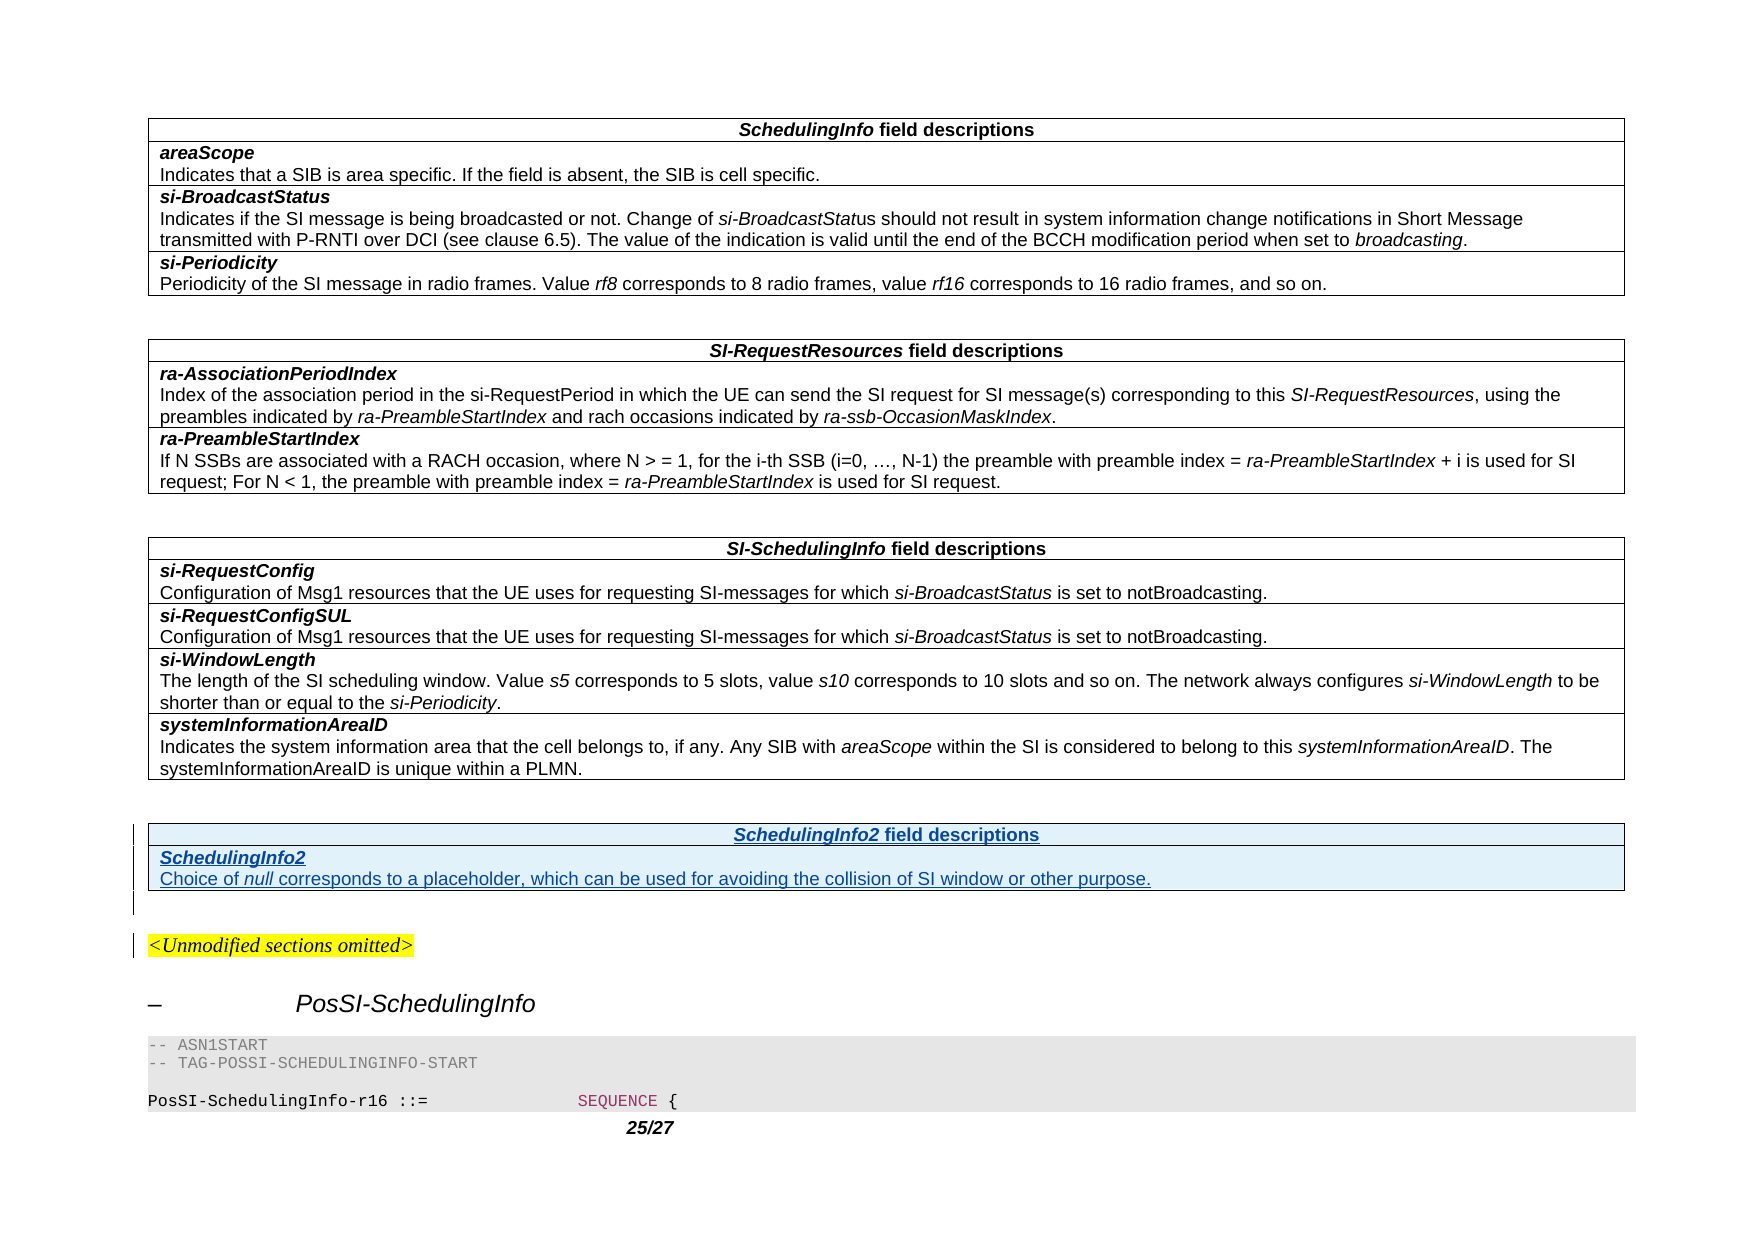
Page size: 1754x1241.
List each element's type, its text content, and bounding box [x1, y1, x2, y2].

table_cell si-WindowLength The length of the SI scheduling window. Value s5 corresponds to 5 slots, value s10 corresponds to 10 slots and so on. The network always configures si-WindowLength to be shorter than or equal to the si-Periodicity. [149, 649, 1624, 713]
subtitle – PosSI-SchedulingInfo [148, 989, 1636, 1017]
text <Unmodified sections omitted> [148, 933, 1636, 957]
table_cell areaScope Indicates that a SIB is area specific. If the field is absent, the SIB is cell specific. [149, 142, 1624, 185]
table_cell si-RequestConfigSUL Configuration of Msg1 resources that the UE uses for requesting SI-messages for which si-BroadcastStatus is set to notBroadcasting. [149, 604, 1624, 647]
table_cell si-Periodicity Periodicity of the SI message in radio frames. Value rf8 corresponds to 8 radio frames, value rf16 corresponds to 16 radio frames, and so on. [149, 252, 1624, 295]
table_cell ra-PreambleStartIndex If N SSBs are associated with a RACH occasion, where N > = 1, for the i-th SSB (i=0, …, N-1) the preamble with preamble index = ra-PreambleStartIndex + i is used for SI request; For N < 1, the preamble with preamble index = ra-PreambleStartIndex is used for SI request. [149, 428, 1624, 493]
text -- ASN1START [148, 1036, 1636, 1055]
table_header SchedulingInfo field descriptions [149, 119, 1624, 141]
text -- TAG-POSSI-SCHEDULINGINFO-START [148, 1055, 1636, 1074]
table_cell si-RequestConfig Configuration of Msg1 resources that the UE uses for requesting SI-messages for which si-BroadcastStatus is set to notBroadcasting. [149, 560, 1624, 603]
table_cell systemInformationAreaID Indicates the system information area that the cell belongs to, if any. Any SIB with areaScope within the SI is considered to belong to this systemInformationAreaID. The systemInformationAreaID is unique within a PLMN. [149, 714, 1624, 779]
table_cell ra-AssociationPeriodIndex Index of the association period in the si-RequestPeriod in which the UE can send the SI request for SI message(s) corresponding to this SI-RequestResources, using the preambles indicated by ra-PreambleStartIndex and rach occasions indicated by ra-ssb-OccasionMaskIndex. [149, 362, 1624, 427]
text PosSI-SchedulingInfo-r16 ::= SEQUENCE { [148, 1093, 1636, 1112]
table_cell si-BroadcastStatus Indicates if the SI message is being broadcasted or not. Change of si-BroadcastStatus should not result in system information change notifications in Short Message transmitted with P-RNTI over DCI (see clause 6.5). The value of the indication is valid until the end of the BCCH modification period when set to broadcasting. [149, 186, 1624, 251]
table_header SI-RequestResources field descriptions [149, 340, 1624, 361]
table_header SI-SchedulingInfo field descriptions [149, 538, 1624, 559]
